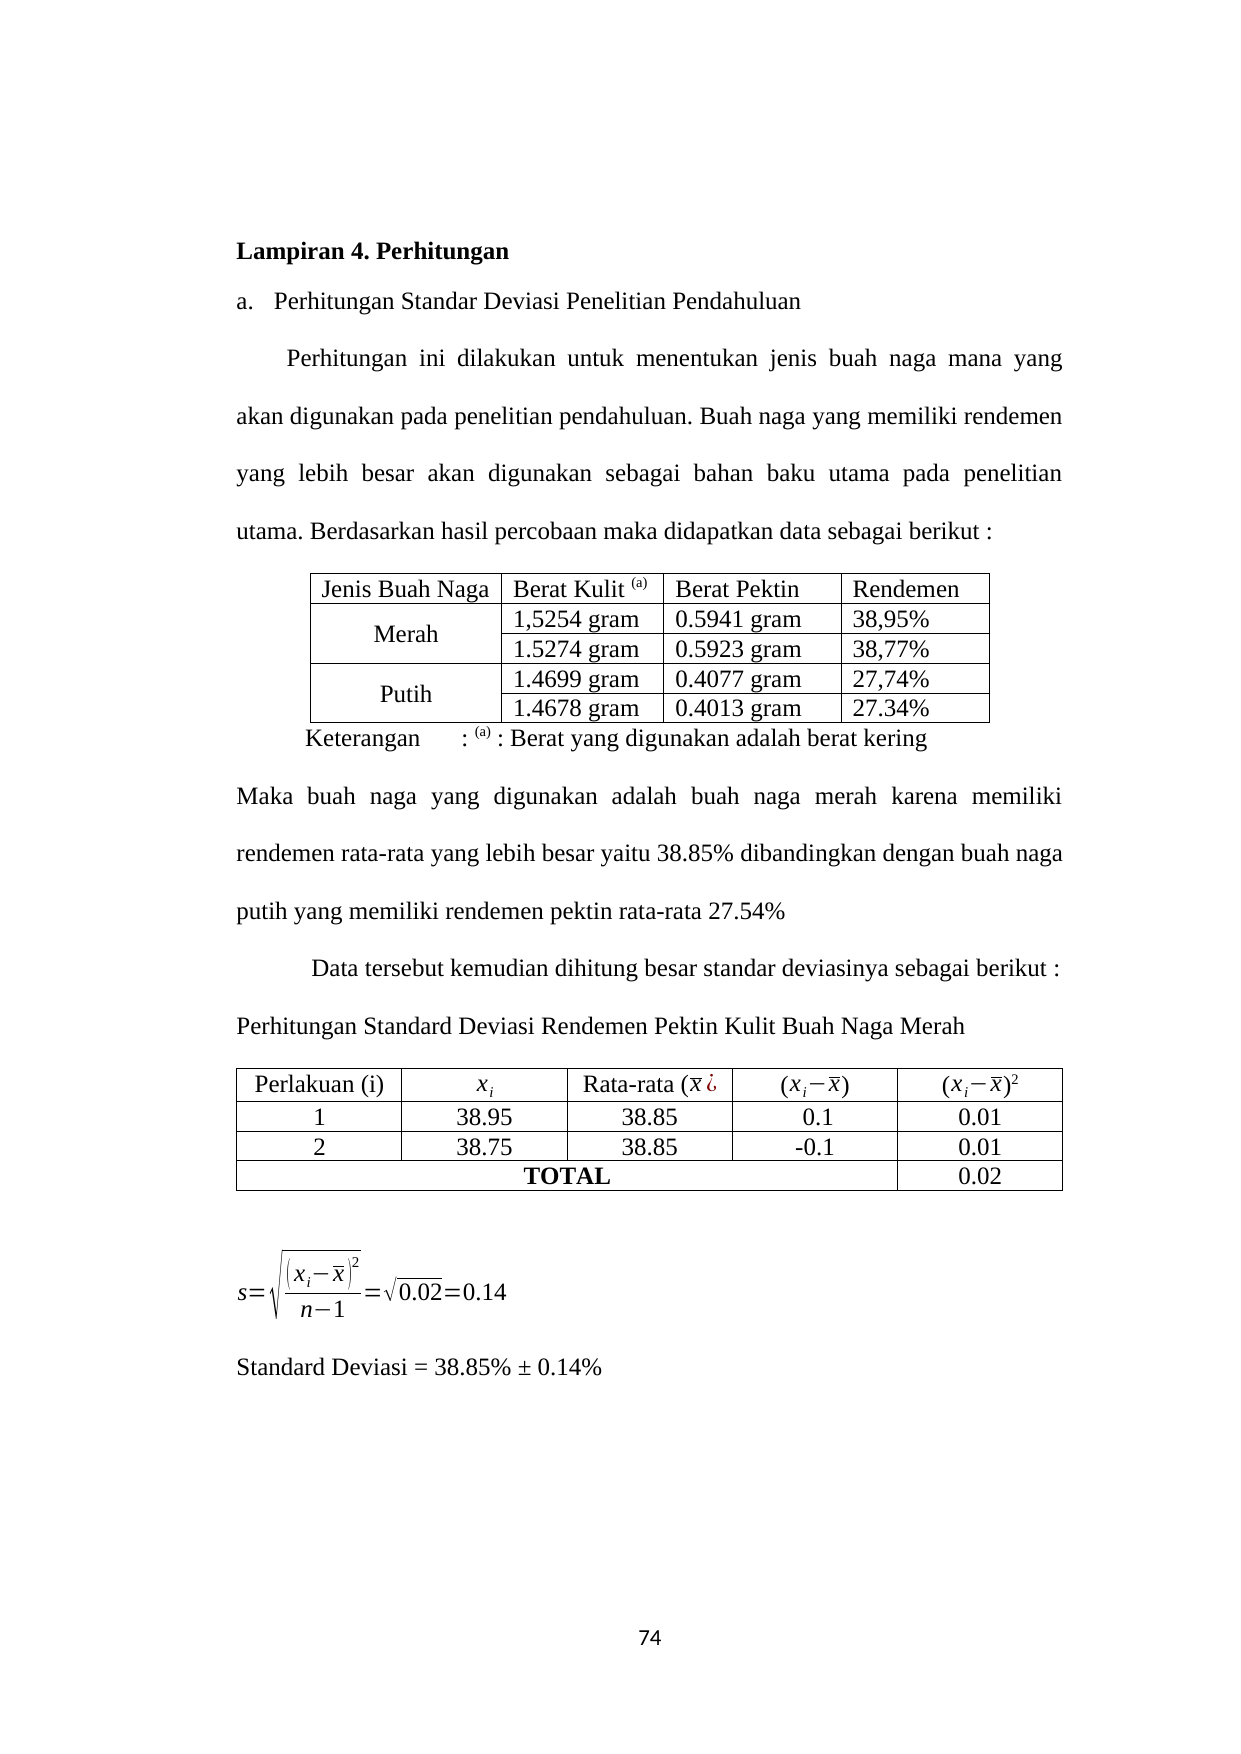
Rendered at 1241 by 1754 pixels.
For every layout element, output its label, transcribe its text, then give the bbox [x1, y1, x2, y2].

table_header Jenis Buah Naga [311, 574, 501, 603]
table_cell 1 [237, 1102, 401, 1131]
table_header Berat Pektin [664, 574, 841, 603]
table_cell 2 [237, 1132, 401, 1160]
list Perhitungan Standar Deviasi Penelitian Pendahuluan [236, 286, 1063, 314]
table_cell 1.4678 gram [502, 694, 663, 722]
table_cell Putih [311, 664, 501, 722]
text Keterangan : (a) : Berat yang digunakan adalah berat kering [236, 723, 1063, 752]
table_cell 38,77% [842, 634, 989, 663]
text Standard Deviasi = 38.85% ± 0.14% [236, 1352, 1063, 1381]
table_cell 38.85 [568, 1132, 732, 1160]
table_cell TOTAL [237, 1161, 897, 1190]
table_cell 0.02 [898, 1161, 1062, 1190]
table_cell 0.4013 gram [664, 694, 841, 722]
table_cell 0.5923 gram [664, 634, 841, 663]
table_header Rendemen [842, 574, 989, 603]
table_cell 38.75 [402, 1132, 567, 1160]
table_header [402, 1069, 567, 1101]
table_cell 27,74% [842, 664, 989, 692]
table_cell 0.01 [898, 1102, 1062, 1131]
table_cell 38.95 [402, 1102, 567, 1131]
table_header Perlakuan (i) [237, 1069, 401, 1101]
table_cell 27.34% [842, 694, 989, 722]
list Perhitungan ini dilakukan untuk menentukan jenis buah naga mana yang akan digunakan pada penelitian pendahuluan. Buah naga yang memiliki rendemen yang lebih besar akan digunakan sebagai bahan baku utama pada penelitian utama. Berdasarkan hasil percobaan maka didapatkan data sebagai berikut : [236, 343, 1063, 544]
table_cell -0.1 [733, 1132, 897, 1160]
table_cell 1.4699 gram [502, 664, 663, 692]
table_cell 1,5254 gram [502, 604, 663, 633]
table_cell 1.5274 gram [502, 634, 663, 663]
table_cell 0.01 [898, 1132, 1062, 1160]
table_cell 38.85 [568, 1102, 732, 1131]
text Data tersebut kemudian dihitung besar standar deviasinya sebagai berikut : [236, 953, 1063, 982]
table_header () [733, 1069, 897, 1101]
text Lampiran 4. Perhitungan [236, 236, 1063, 265]
table_cell 38,95% [842, 604, 989, 633]
table_header ()2 [898, 1069, 1062, 1101]
text Maka buah naga yang digunakan adalah buah naga merah karena memiliki rendemen rata-rata yang lebih besar yaitu 38.85% dibandingkan dengan buah naga putih yang memiliki rendemen pektin rata-rata 27.54% [236, 781, 1063, 924]
table_header Rata-rata ( [568, 1069, 732, 1101]
table_cell Merah [311, 604, 501, 663]
table_cell 0.1 [733, 1102, 897, 1131]
table_header Berat Kulit (a) [502, 574, 663, 603]
table_cell 0.5941 gram [664, 604, 841, 633]
table_cell 0.4077 gram [664, 664, 841, 692]
text Perhitungan Standard Deviasi Rendemen Pektin Kulit Buah Naga Merah [236, 1011, 1063, 1039]
